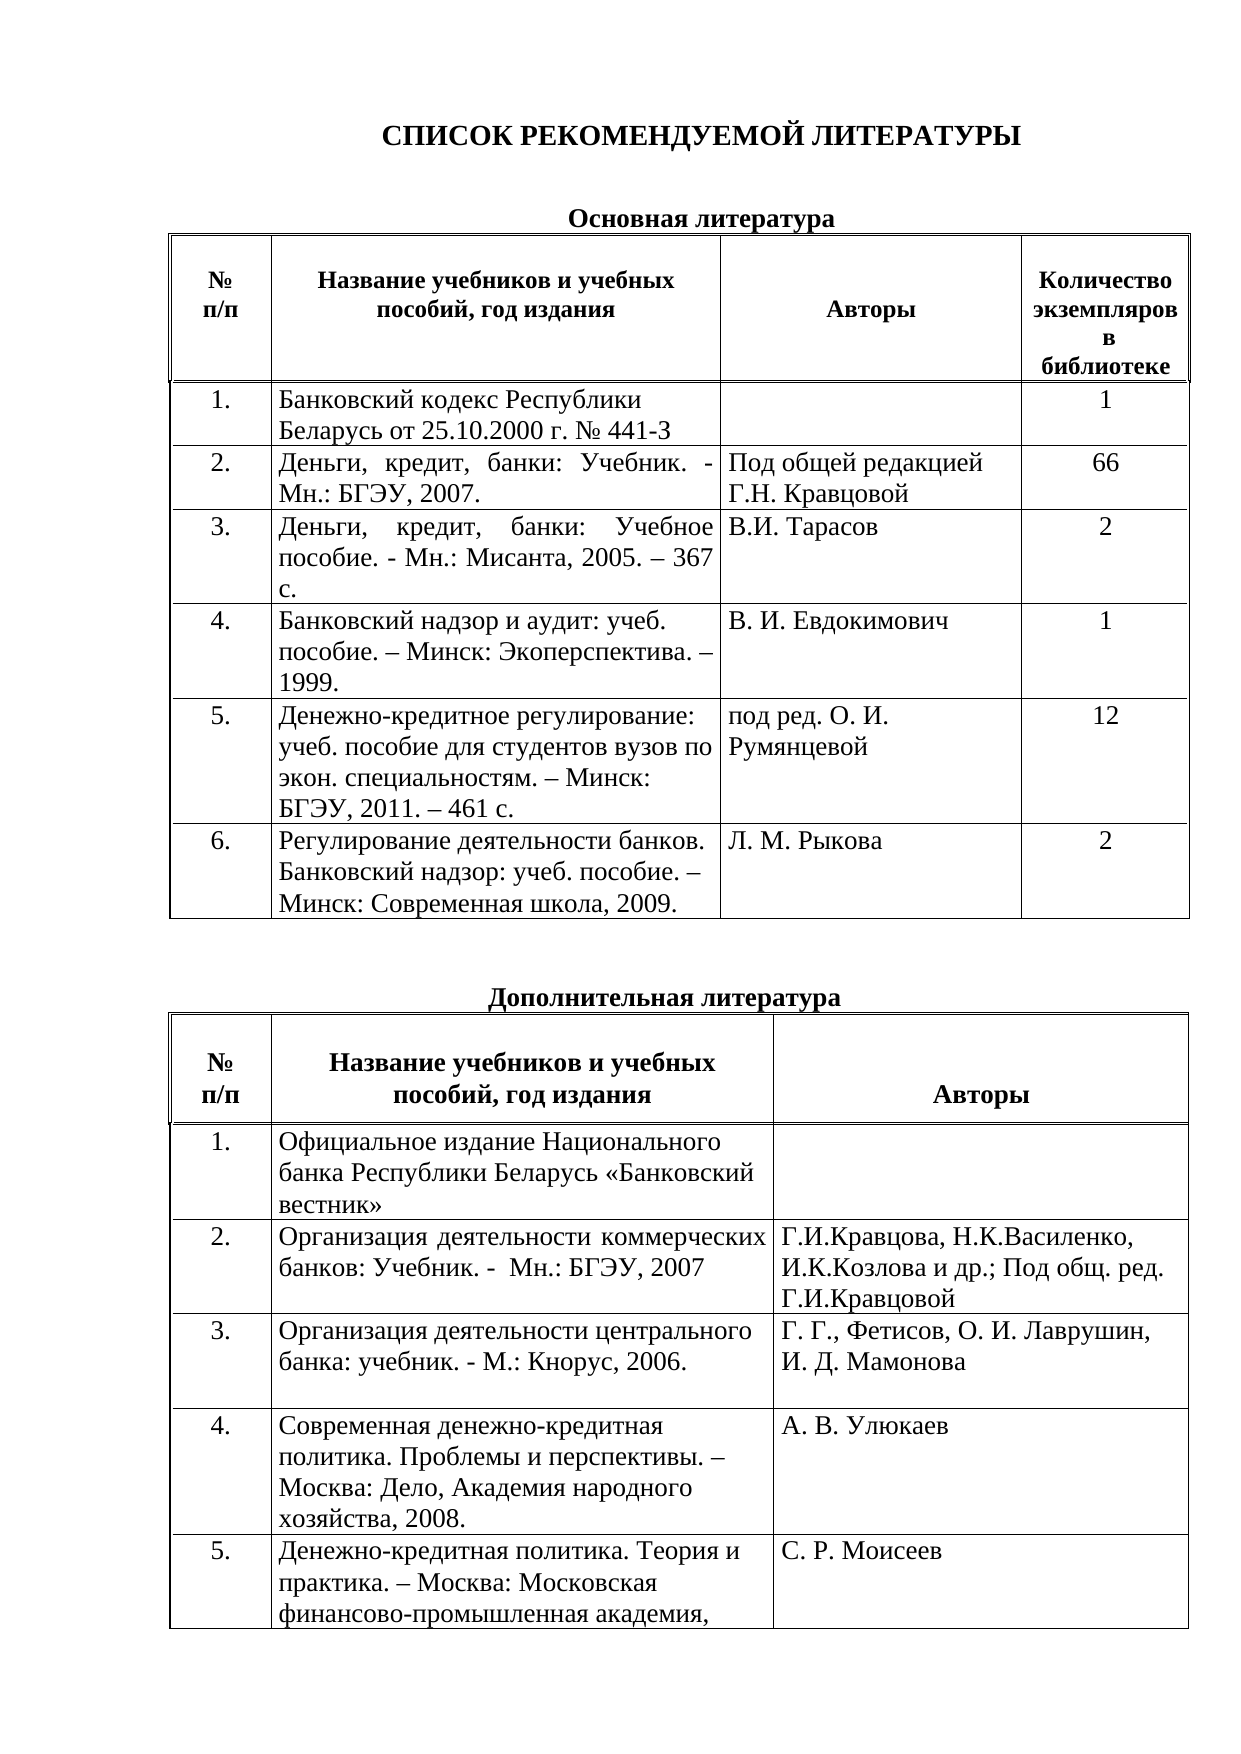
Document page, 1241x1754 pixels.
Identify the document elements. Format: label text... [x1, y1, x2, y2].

table_cell 2 [1022, 509, 1189, 603]
table_cell 3. [171, 1313, 271, 1408]
table_cell 5. [171, 698, 271, 823]
table_header № п/п [172, 236, 271, 380]
table_cell Организация деятельности коммерческих банков: Учебник. - Мн.: БГЭУ, 2007 [272, 1220, 773, 1313]
table_cell [721, 383, 1021, 445]
table_header Количество экземпляров в библиотеке [1022, 236, 1188, 380]
table_cell В.И. Тарасов [721, 510, 1021, 603]
table_cell Официальное издание Национального банка Республики Беларусь «Банковский вестник» [272, 1125, 773, 1219]
table_cell С. Р. Моисеев [774, 1535, 1188, 1628]
table_cell 3. [171, 509, 271, 603]
table_cell Современная денежно-кредитная политика. Проблемы и перспективы. – Москва: Дело, Академия народного хозяйства, 2008. [272, 1409, 773, 1533]
table_header Авторы [721, 236, 1021, 380]
table_cell 66 [1022, 445, 1189, 509]
table_cell В. И. Евдокимович [721, 604, 1021, 698]
table_cell Организация деятельности центрального банка: учебник. - М.: Кнорус, 2006. [272, 1314, 773, 1408]
table_cell Банковский кодекс Республики Беларусь от 25.10.2000 г. № 441-З [272, 383, 720, 445]
table_cell Денежно-кредитное регулирование: учеб. пособие для студентов вузов по экон. специальностям. – Минск: БГЭУ, 2011. – 461 с. [272, 699, 720, 823]
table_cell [272, 1535, 773, 1628]
table_cell 1. [171, 1122, 271, 1219]
table_cell А. В. Улюкаев [774, 1409, 1188, 1533]
table_cell 1 [1022, 603, 1189, 698]
table_cell Регулирование деятельности банков. Банковский надзор: учеб. пособие. – Минск: Современная школа, 2009. [272, 824, 720, 918]
table_cell Г. Г., Фетисов, О. И. Лаврушин, И. Д. Мамонова [774, 1314, 1188, 1408]
table_cell под ред. О. И. Румянцевой [721, 699, 1021, 823]
table_cell Г.И.Кравцова, Н.К.Василенко, И.К.Козлова и др.; Под общ. ред. Г.И.Кравцовой [774, 1220, 1188, 1313]
table_cell Л. М. Рыкова [721, 824, 1021, 918]
table_cell 4. [171, 1408, 271, 1533]
table_cell 1. [171, 380, 271, 445]
table_cell 2. [171, 1219, 271, 1313]
table_header Название учебников и учебных пособий, год издания [272, 1015, 773, 1122]
text Основная литература [177, 202, 1152, 233]
table_header № п/п [172, 1015, 271, 1122]
table_header Название учебников и учебных пособий, год издания [272, 236, 720, 380]
table_cell [774, 1125, 1188, 1219]
table_cell Под общей редакцией Г.Н. Кравцовой [721, 446, 1021, 509]
table_cell 12 [1022, 698, 1189, 823]
table_cell 4. [171, 603, 271, 698]
table_cell 2. [171, 445, 271, 509]
table_header Авторы [774, 1015, 1188, 1122]
table_cell Деньги, кредит, банки: Учебное пособие. - Мн.: Мисанта, 2005. – 367 с. [272, 510, 720, 603]
table_cell 1 [1022, 380, 1189, 445]
table_cell 6. [171, 823, 271, 918]
text СПИСОК РЕКОМЕНДУЕМОЙ ЛИТЕРАТУРЫ [177, 118, 1152, 152]
text Дополнительная литература [177, 981, 1152, 1012]
table_cell Деньги, кредит, банки: Учебник. - Мн.: БГЭУ, 2007. [272, 446, 720, 509]
table_cell Банковский надзор и аудит: учеб. пособие. – Минск: Экоперспектива. – 1999. [272, 604, 720, 698]
table_cell 2 [1022, 823, 1189, 918]
table_cell 5. [171, 1534, 271, 1628]
